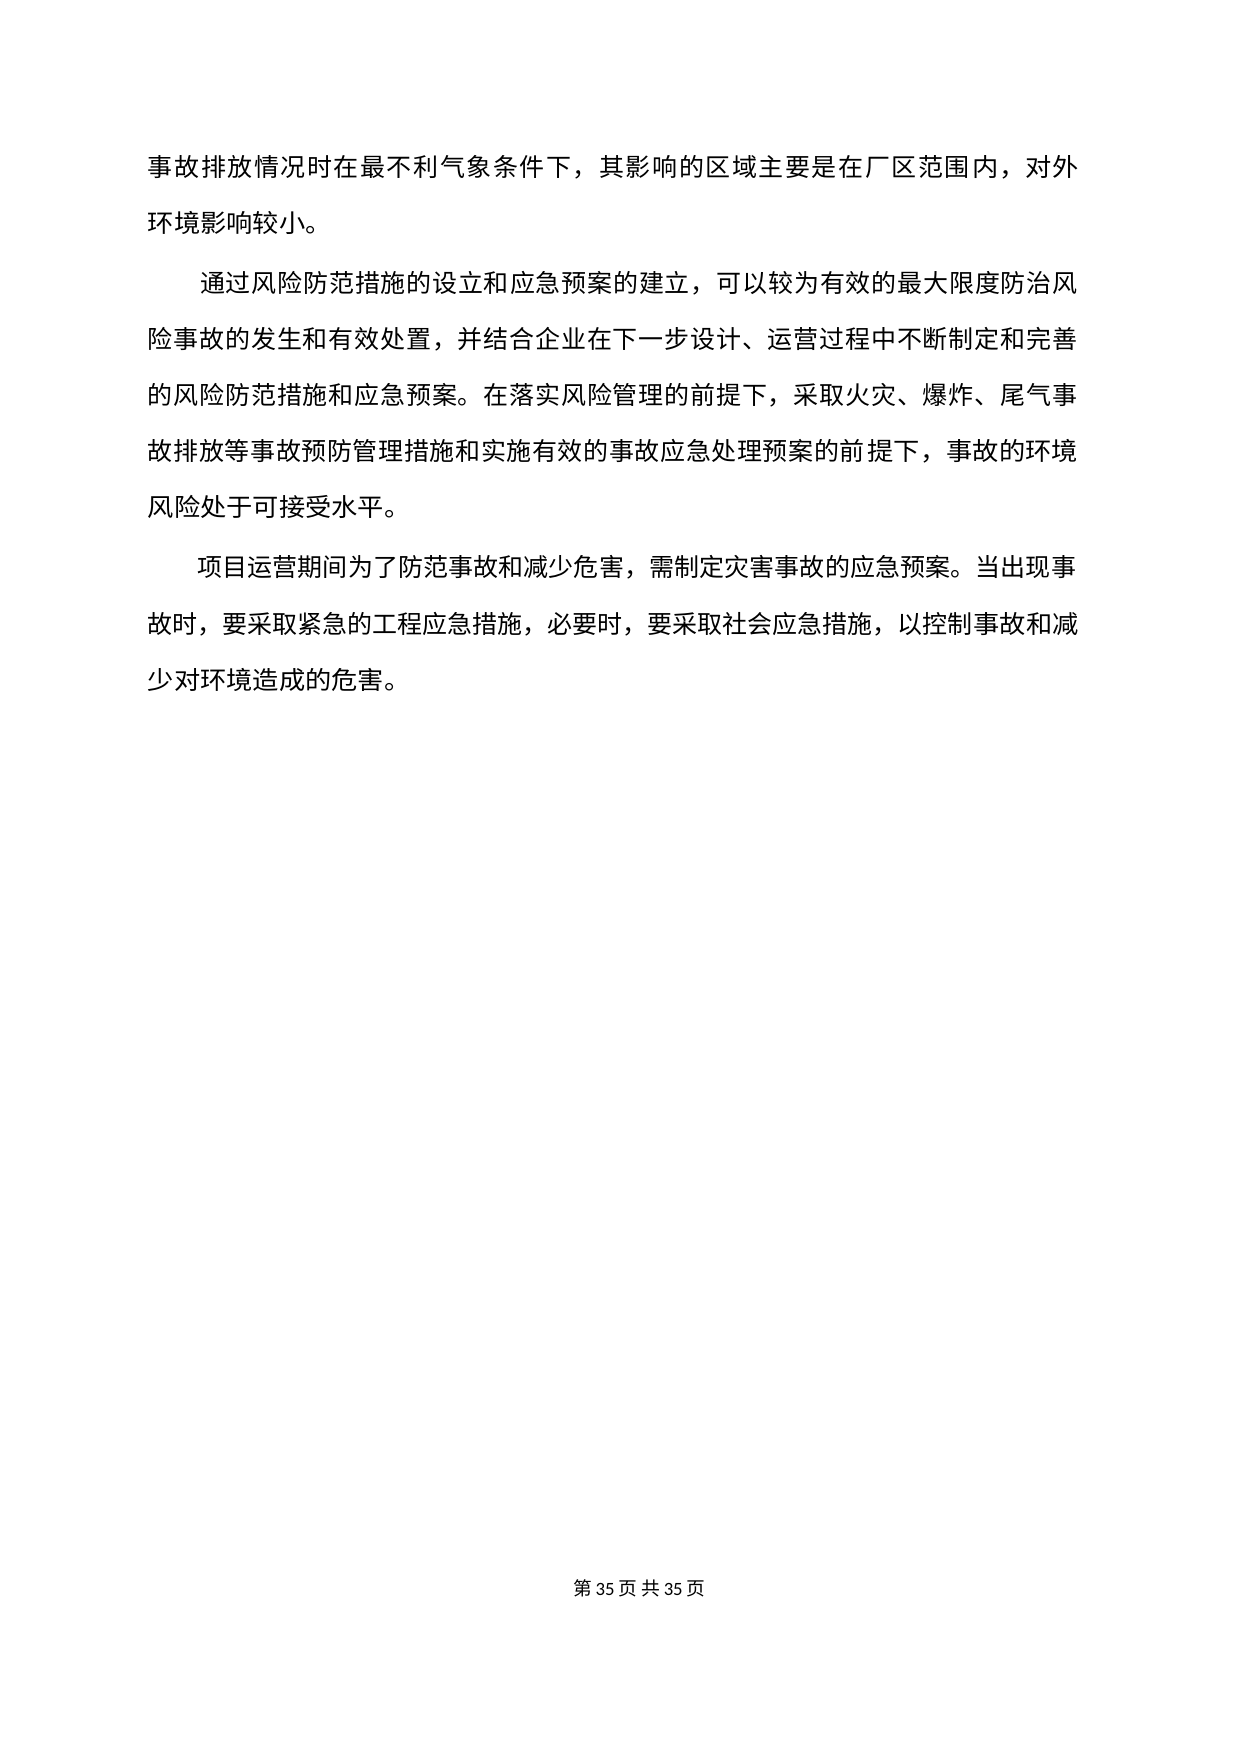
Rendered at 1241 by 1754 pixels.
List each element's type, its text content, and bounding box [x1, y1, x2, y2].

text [148, 148, 1078, 239]
text 通过风险防范措施的设立和应急预案的建立，可以较为有效的最大限度防治风险事故的发生和有效处置，并结合企业在下一步设计、运营过程中不断制定和完善的风险防范措施和应急预案。在落实风险管理的前提下，采取火灾、爆炸、尾气事故排放等事故预防管理措施和实施有效的事故应急处理预案的前提下，事故的环境风险处于可接受水平。 [148, 263, 1078, 524]
text 项目运营期间为了防范事故和减少危害，需制定灾害事故的应急预案。当出现事故时，要采取紧急的工程应急措施，必要时，要采取社会应急措施，以控制事故和减少对环境造成的危害。 [148, 548, 1078, 697]
